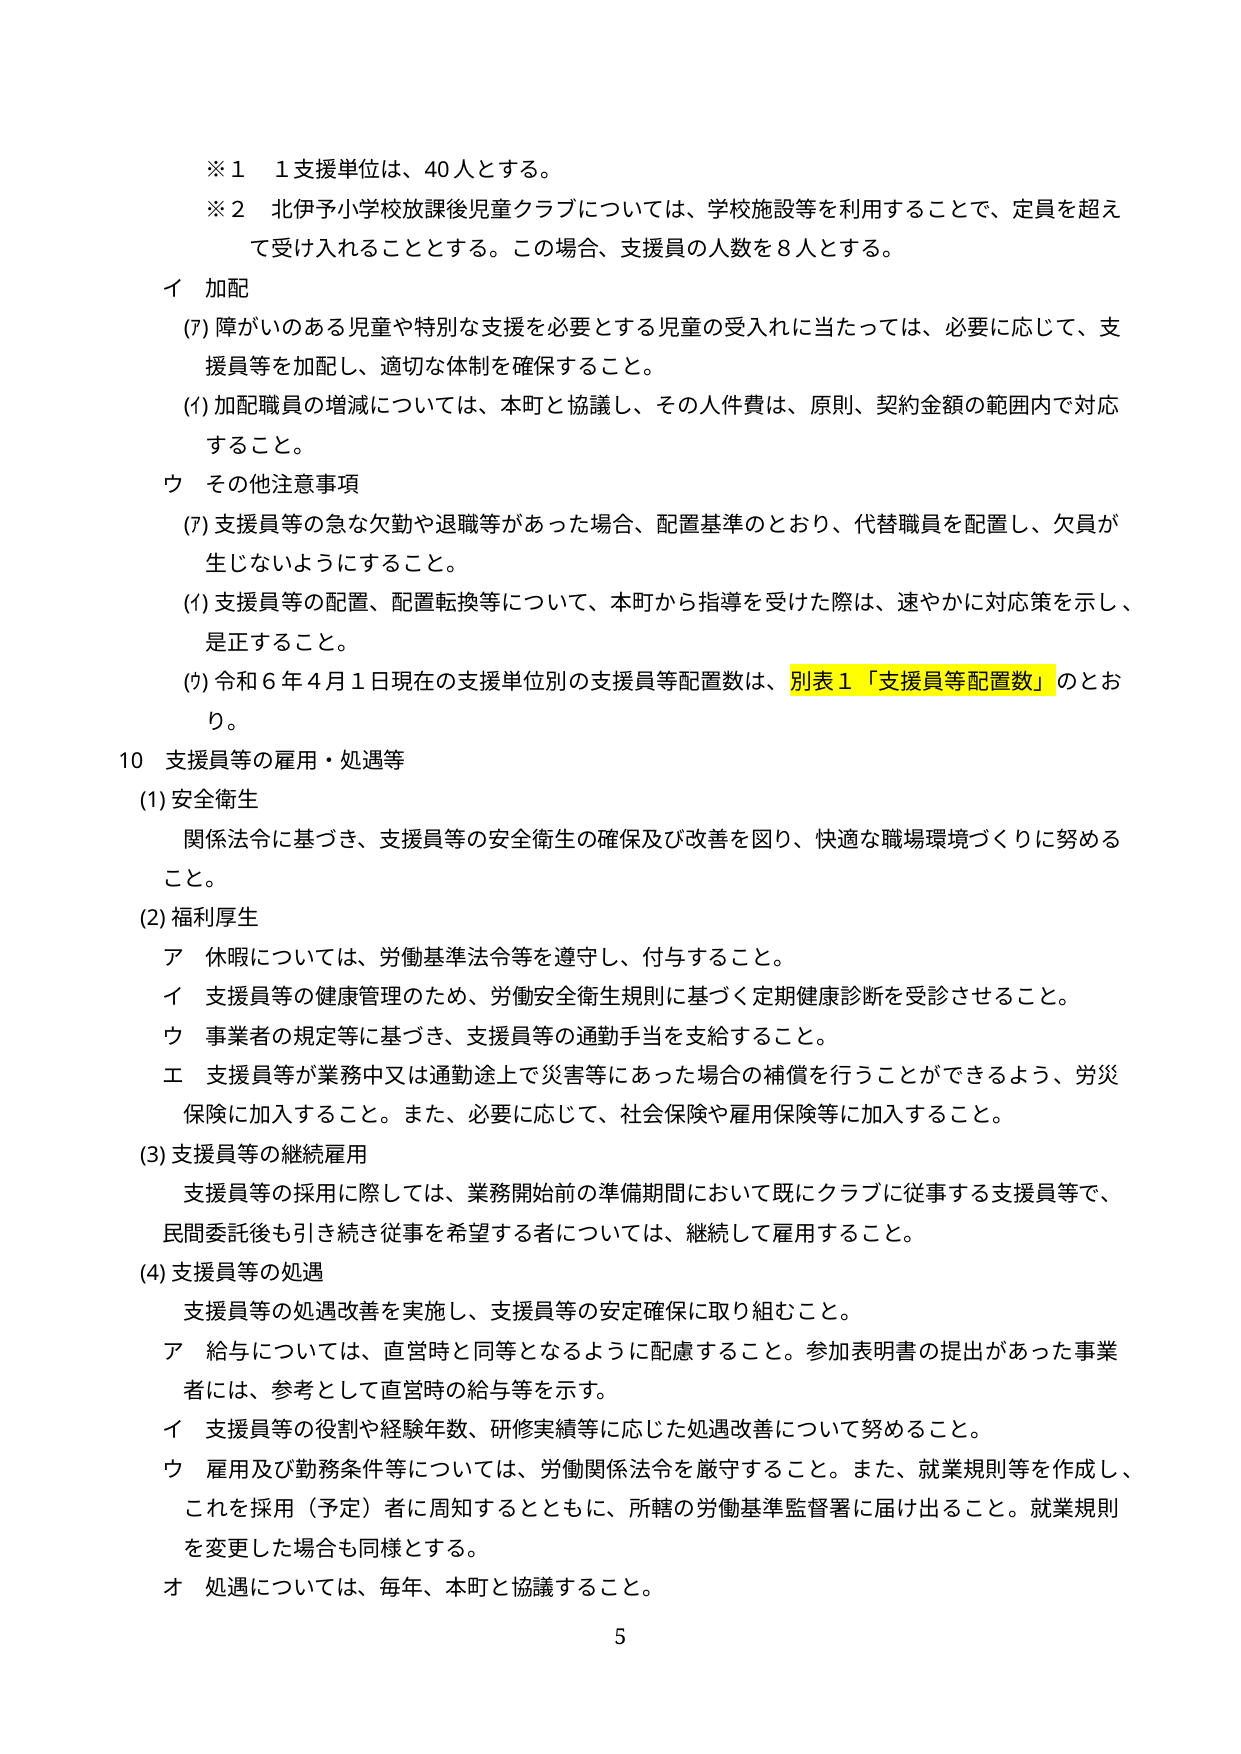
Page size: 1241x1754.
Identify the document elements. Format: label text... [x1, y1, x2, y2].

text (ｲ) 加配職員の増減については、本町と協議し、その人件費は、原則、契約金額の範囲内で対応すること。 [184, 385, 1122, 463]
text ※２ 北伊予小学校放課後児童クラブについては、学校施設等を利用することで、定員を超えて受け入れることとする。この場合、支援員の人数を８人とする。 [184, 188, 1122, 267]
text イ 支援員等の役割や経験年数、研修実績等に応じた処遇改善について努めること。 [118, 1408, 1122, 1448]
text ア 給与については、直営時と同等となるように配慮すること。参加表明書の提出があった事業者には、参考として直営時の給与等を示す。 [162, 1330, 1122, 1408]
text (ｱ) 支援員等の急な欠勤や退職等があった場合、配置基準のとおり、代替職員を配置し、欠員が生じないようにすること。 [184, 503, 1122, 582]
text ア 休暇については、労働基準法令等を遵守し、付与すること。 [118, 936, 1122, 975]
text (ｳ) 令和６年４月１日現在の支援単位別の支援員等配置数は、別表１「支援員等配置数」のとおり。 [184, 660, 1122, 739]
text 支援員等の処遇改善を実施し、支援員等の安定確保に取り組むこと。 [162, 1290, 1122, 1330]
text (ｱ) 障がいのある児童や特別な支援を必要とする児童の受入れに当たっては、必要に応じて、支援員等を加配し、適切な体制を確保すること。 [184, 306, 1122, 385]
text 関係法令に基づき、支援員等の安全衛生の確保及び改善を図り、快適な職場環境づくりに努めること。 [162, 818, 1122, 897]
text エ 支援員等が業務中又は通勤途上で災害等にあった場合の補償を行うことができるよう、労災保険に加入すること。また、必要に応じて、社会保険や雇用保険等に加入すること。 [162, 1054, 1122, 1133]
text ウ その他注意事項 [118, 463, 1122, 503]
subtitle (3) 支援員等の継続雇用 [118, 1133, 1122, 1172]
text (ｲ) 支援員等の配置、配置転換等について、本町から指導を受けた際は、速やかに対応策を示し、是正すること。 [184, 582, 1122, 660]
text ウ 雇用及び勤務条件等については、労働関係法令を厳守すること。また、就業規則等を作成し、これを採用（予定）者に周知するとともに、所轄の労働基準監督署に届け出ること。就業規則を変更した場合も同様とする。 [162, 1448, 1122, 1566]
text イ 加配 [118, 267, 1122, 306]
text 支援員等の採用に際しては、業務開始前の準備期間において既にクラブに従事する支援員等で、民間委託後も引き続き従事を希望する者については、継続して雇用すること。 [162, 1172, 1122, 1251]
subtitle (4) 支援員等の処遇 [118, 1251, 1122, 1290]
text ウ 事業者の規定等に基づき、支援員等の通勤手当を支給すること。 [118, 1015, 1122, 1054]
text オ 処遇については、毎年、本町と協議すること。 [118, 1566, 1122, 1605]
subtitle (1) 安全衛生 [118, 778, 1122, 818]
subtitle (2) 福利厚生 [118, 897, 1122, 936]
text イ 支援員等の健康管理のため、労働安全衛生規則に基づく定期健康診断を受診させること。 [118, 975, 1122, 1015]
text ※１ １支援単位は、40人とする。 [118, 148, 1122, 188]
subtitle 10 支援員等の雇用・処遇等 [118, 739, 1122, 778]
